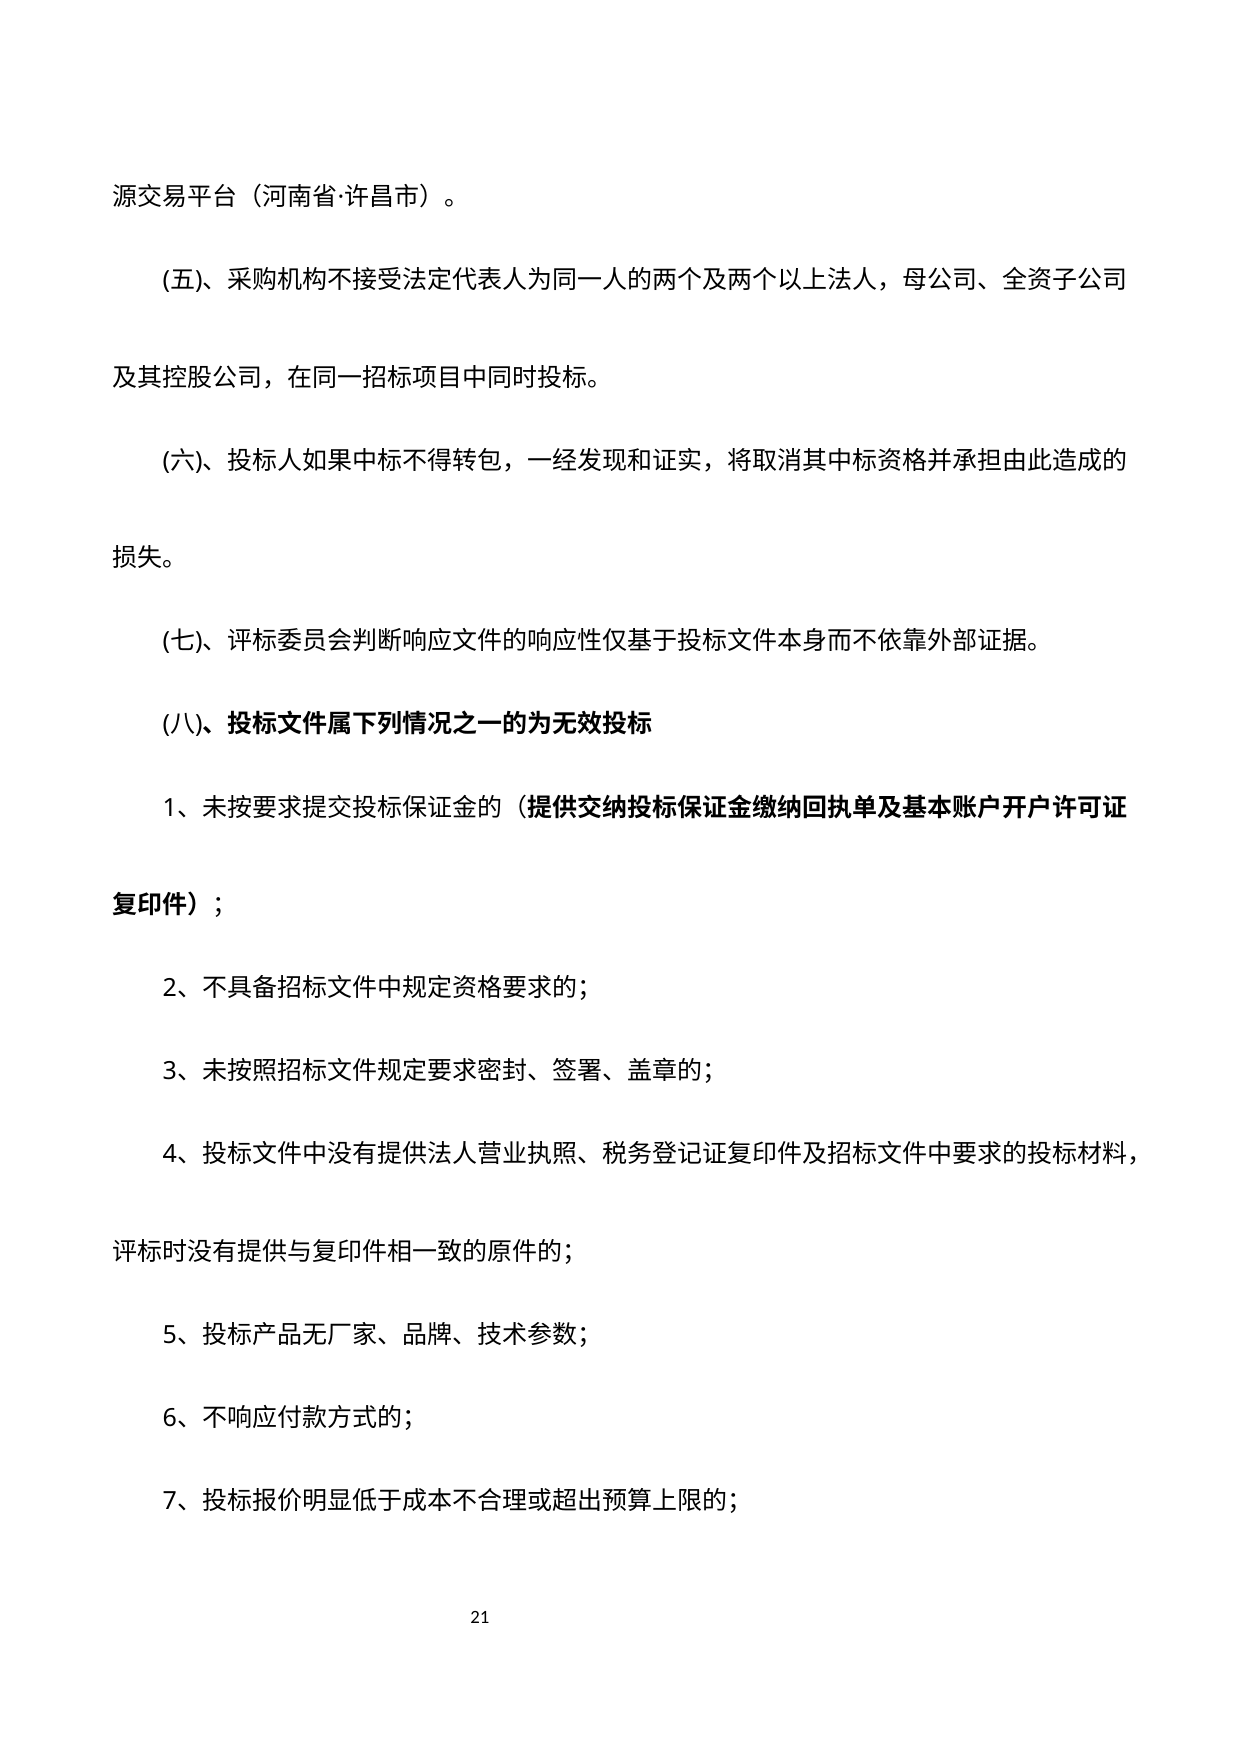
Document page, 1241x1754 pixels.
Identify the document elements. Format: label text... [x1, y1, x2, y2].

text (八)、投标文件属下列情况之一的为无效投标 [112, 689, 1128, 754]
text 3、未按照招标文件规定要求密封、签署、盖章的； [112, 1036, 1128, 1101]
text 7、投标报价明显低于成本不合理或超出预算上限的； [112, 1466, 1128, 1531]
text 4、投标文件中没有提供法人营业执照、税务登记证复印件及招标文件中要求的投标材料，评标时没有提供与复印件相一致的原件的； [112, 1119, 1128, 1282]
text 5、投标产品无厂家、品牌、技术参数； [112, 1300, 1128, 1365]
text (五)、采购机构不接受法定代表人为同一人的两个及两个以上法人，母公司、全资子公司及其控股公司，在同一招标项目中同时投标。 [112, 245, 1128, 408]
text 1、未按要求提交投标保证金的（提供交纳投标保证金缴纳回执单及基本账户开户许可证复印件）； [112, 773, 1128, 935]
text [112, 162, 1128, 227]
text (六)、投标人如果中标不得转包，一经发现和证实，将取消其中标资格并承担由此造成的损失。 [112, 426, 1128, 588]
text 2、不具备招标文件中规定资格要求的； [112, 953, 1128, 1018]
text (七)、评标委员会判断响应文件的响应性仅基于投标文件本身而不依靠外部证据。 [112, 606, 1128, 671]
text 6、不响应付款方式的； [112, 1383, 1128, 1448]
